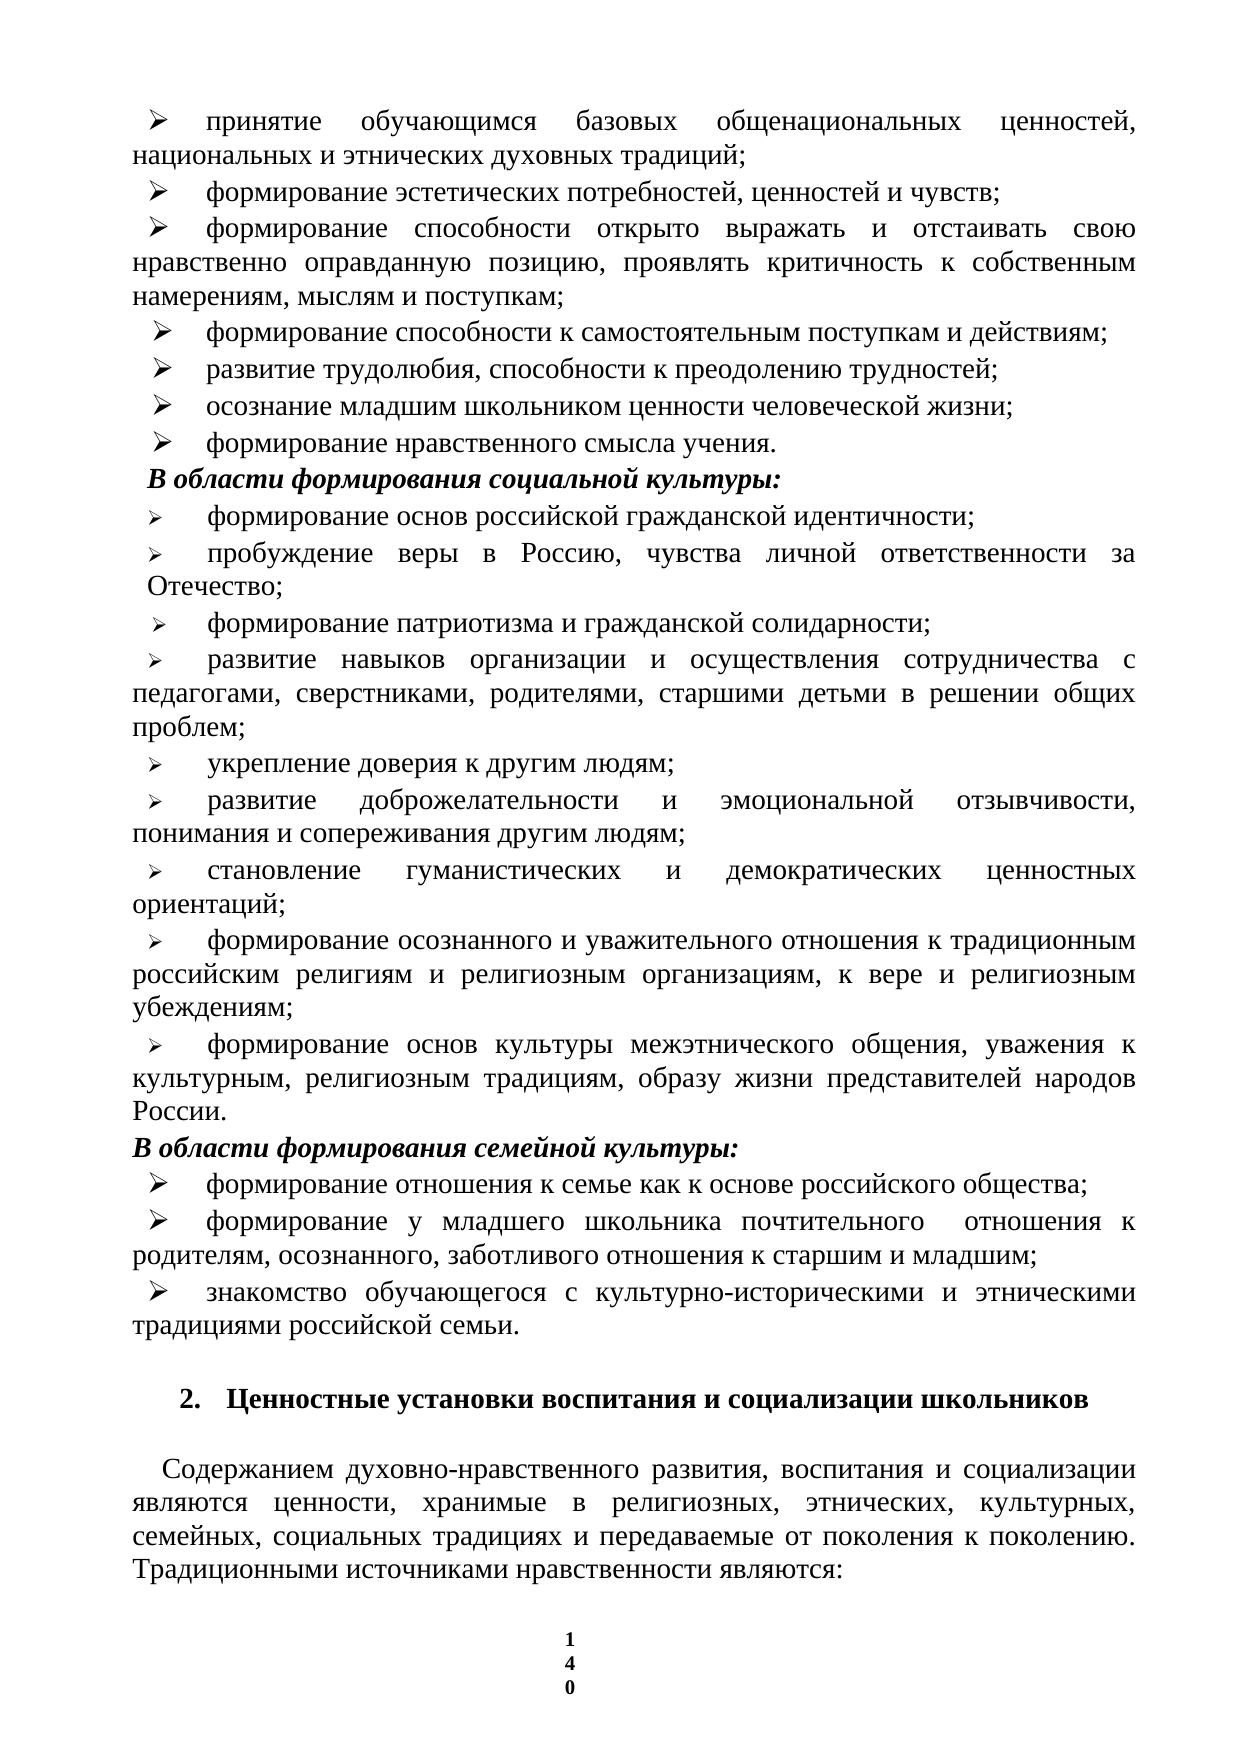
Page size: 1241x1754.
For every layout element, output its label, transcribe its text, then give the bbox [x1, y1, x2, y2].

list формирование осознанного и уважительного отношения к традиционным российским религиям и религиозным организациям, к вере и религиозным убеждениям; [132, 922, 1137, 1023]
list становление гуманистических и демократических ценностных ориентаций; [132, 852, 1137, 919]
list развитие доброжелательности и эмоциональной отзывчивости, понимания и сопереживания другим людям; [132, 782, 1137, 849]
list формирование основ культуры межэтнического общения, уважения к культурным, религиозным традициям, образу жизни представителей народов России. [132, 1026, 1137, 1127]
list формирование способности открыто выражать и отстаивать свою нравственно оправданную позицию, проявлять критичность к собственным намерениям, мыслям и поступкам; [132, 211, 1137, 311]
list формирование способности к самостоятельным поступкам и действиям; [113, 314, 1137, 348]
list укрепление доверия к другим людям; [132, 745, 1137, 779]
list принятие обучающимся базовых общенациональных ценностей, национальных и этнических духовных традиций; [132, 103, 1137, 171]
text В области формирования социальной культуры: [147, 461, 1137, 495]
list формирование основ российской гражданской идентичности; [147, 498, 1137, 532]
list формирование нравственного смысла учения. [113, 425, 1137, 458]
list знакомство обучающегося с культурно-историческими и этническими традициями российской семьи. [132, 1274, 1137, 1341]
list формирование отношения к семье как к основе российского общества; [132, 1167, 1137, 1200]
text В области формирования семейной культуры: [132, 1130, 1137, 1163]
list осознание младшим школьником ценности человеческой жизни; [113, 388, 1137, 422]
list формирование у младшего школьника почтительного отношения к родителям, осознанного, заботливого отношения к старшим и младшим; [132, 1203, 1137, 1271]
list развитие навыков организации и осуществления сотрудничества с педагогами, сверстниками, родителями, старшими детьми в решении общих проблем; [132, 642, 1137, 742]
list развитие трудолюбия, способности к преодолению трудностей; [113, 351, 1137, 385]
list Ценностные установки воспитания и социализации школьников [132, 1381, 1137, 1414]
list формирование эстетических потребностей, ценностей и чувств; [132, 174, 1137, 207]
list формирование патриотизма и гражданской солидарности; [113, 605, 1137, 638]
list пробуждение веры в Россию, чувства личной ответственности за Отечество; [147, 535, 1137, 602]
text Содержанием духовно-нравственного развития, воспитания и социализации являются ценности, хранимые в религиозных, этнических, культурных, семейных, социальных традициях и передаваемые от поколения к поколению. Традиционными источниками нравственности являются: [132, 1451, 1137, 1585]
